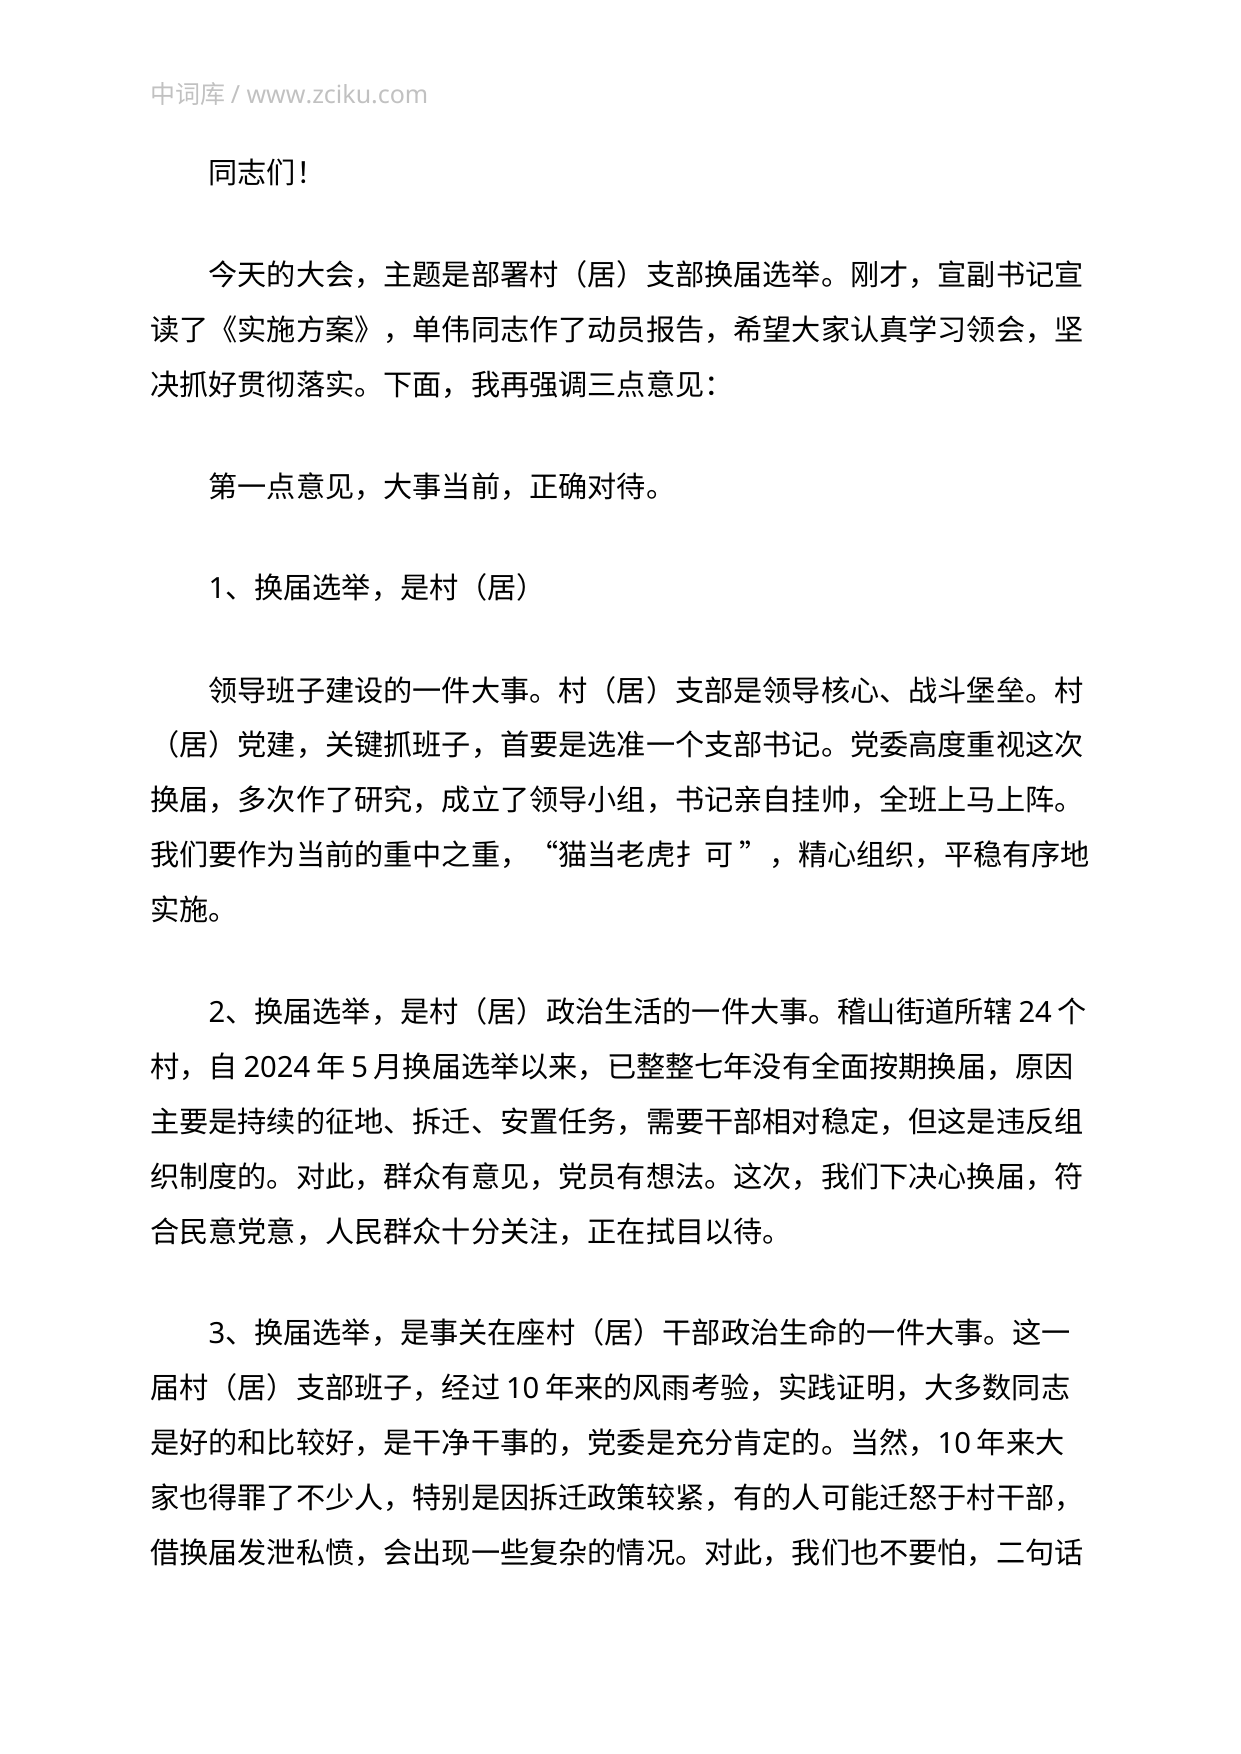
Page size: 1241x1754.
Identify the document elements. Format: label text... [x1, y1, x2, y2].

text 1、换届选举，是村（居） [150, 565, 1090, 607]
text 领导班子建设的一件大事。村（居）支部是领导核心、战斗堡垒。村（居）党建，关键抓班子，首要是选准一个支部书记。党委高度重视这次换届，多次作了研究，成立了领导小组，书记亲自挂帅，全班上马上阵。我们要作为当前的重中之重，“猫当老虎扌可 ”，精心组织，平稳有序地实施。 [150, 667, 1090, 929]
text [150, 1310, 1090, 1572]
text 同志们！ [150, 150, 1090, 192]
text 第一点意见，大事当前，正确对待。 [150, 463, 1090, 506]
text 2、换届选举，是村（居）政治生活的一件大事。稽山街道所辖24个村，自2024年5月换届选举以来，已整整七年没有全面按期换届，原因主要是持续的征地、拆迁、安置任务，需要干部相对稳定，但这是违反组织制度的。对此，群众有意见，党员有想法。这次，我们下决心换届，符合民意党意，人民群众十分关注，正在拭目以待。 [150, 988, 1090, 1251]
text 今天的大会，主题是部署村（居）支部换届选举。刚才，宣副书记宣读了《实施方案》，单伟同志作了动员报告，希望大家认真学习领会，坚决抓好贯彻落实。下面，我再强调三点意见： [150, 252, 1090, 404]
